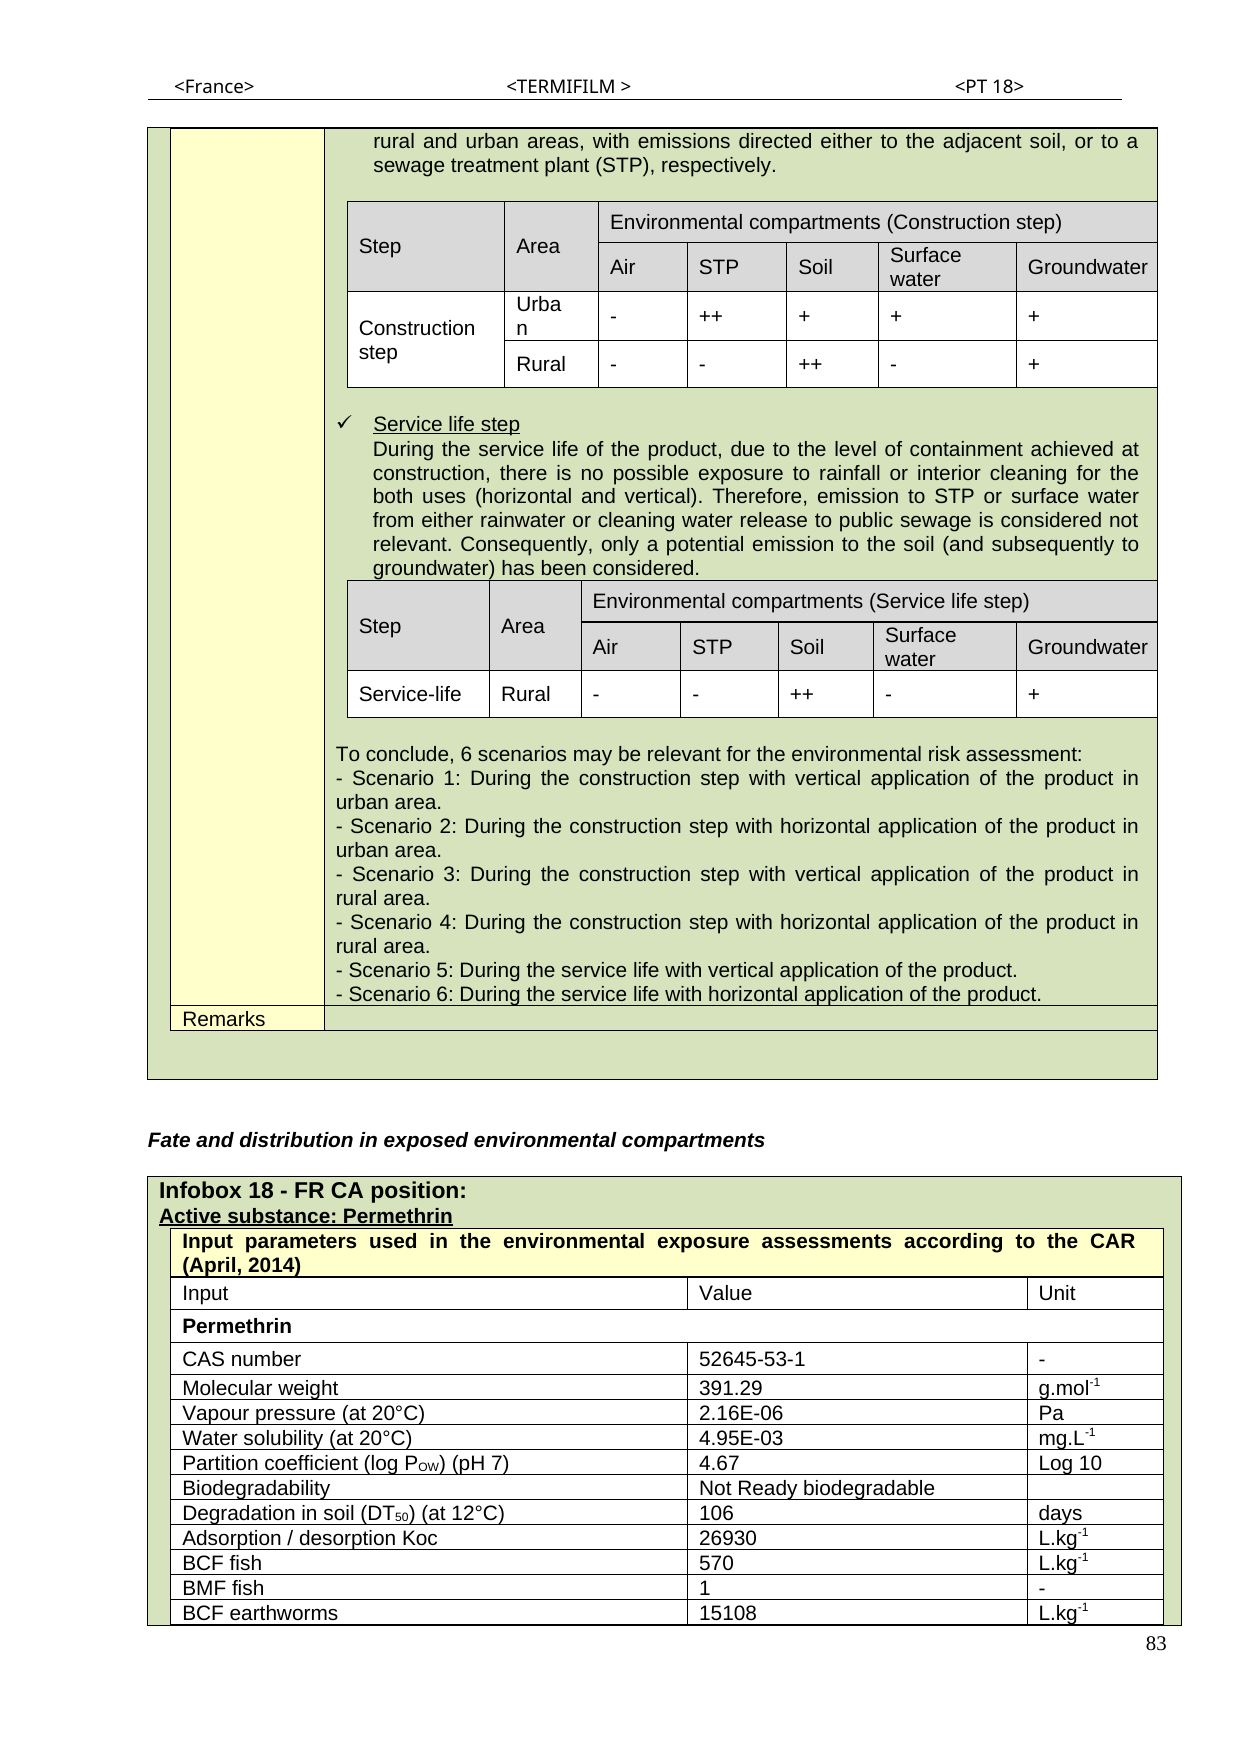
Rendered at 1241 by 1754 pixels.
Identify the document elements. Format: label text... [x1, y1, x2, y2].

text Fate and distribution in exposed environmental compartments [148, 1128, 1152, 1152]
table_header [148, 128, 1157, 1079]
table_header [148, 1177, 1181, 1625]
